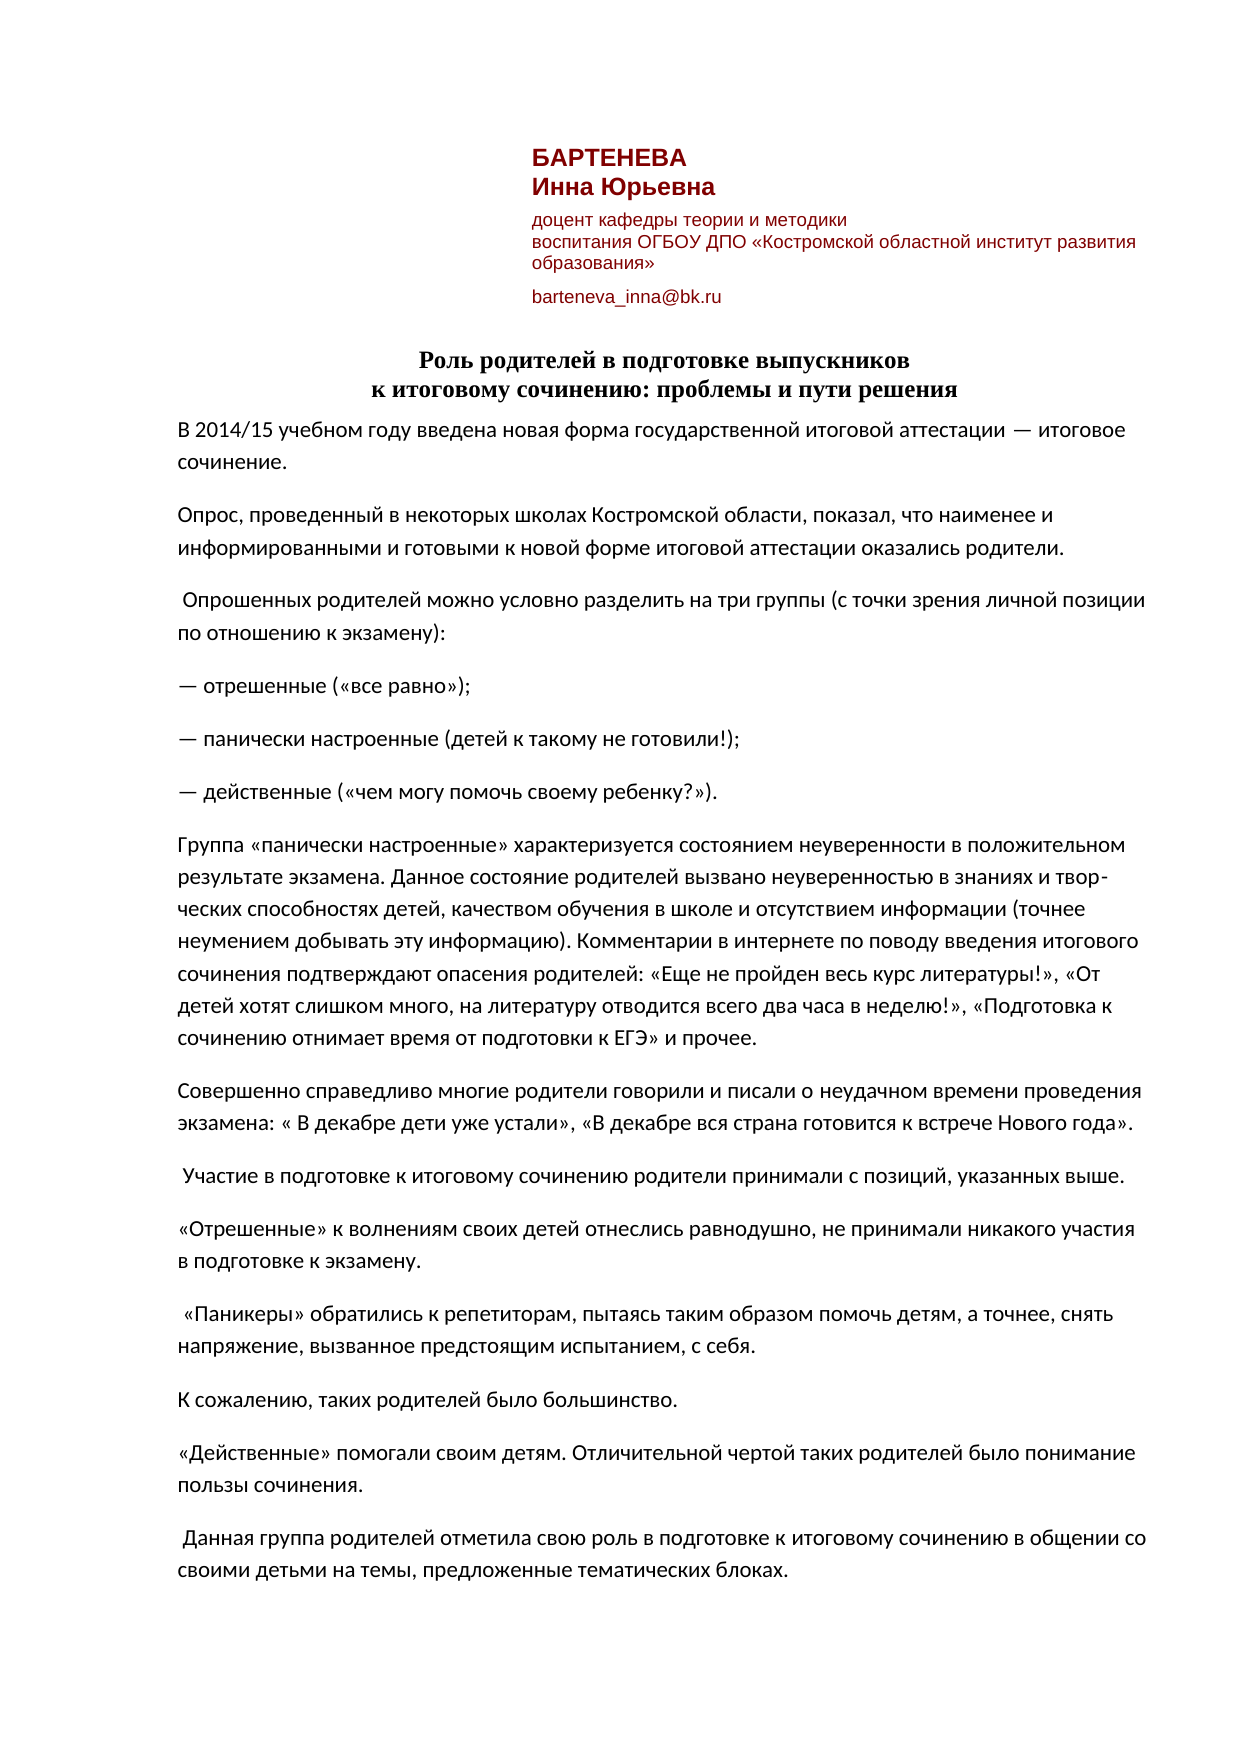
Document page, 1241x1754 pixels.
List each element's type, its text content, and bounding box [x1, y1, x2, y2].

text Опрос, проведенный в некоторых школах Костромской области, показал, что наименее и информированными и готовыми к новой форме итоговой аттестации оказались родители. [177, 500, 1152, 561]
text barteneva_inna@bk.ru [532, 286, 1152, 308]
text — панически настроенные (детей к такому не готовили!); [177, 724, 1152, 752]
text Опрошенных родителей можно условно разделить на три группы (с точки зрения личной позиции по отношению к экзамену): [177, 586, 1152, 646]
text Данная группа родителей отметила свою роль в подготовке к итоговому сочинению в общении со своими детьми на темы, предложенные тематических блоках. [177, 1523, 1152, 1583]
text Участие в подготовке к итоговому сочинению родители принимали с позиций, указанных выше. [177, 1161, 1152, 1189]
text — отрешенные («все равно»); [177, 671, 1152, 699]
text Бартенева [532, 143, 1152, 172]
text Группа «панически настроенные» характеризуется состоянием неуверенности в положительном результате экзамена. Данное состояние родителей вызвано неуверенностью в знаниях и творческих способностях детей, качеством обучения в школе и отсутствием информации (точнее неумением добывать эту информацию). Комментарии в интернете по поводу введения итогового сочинения подтверждают опасения родителей: «Еще не пройден весь курс литературы!», «От детей хотят слишком много, на литературу отводится всего два часа в неделю!», «Подготовка к сочинению отнимает время от подготовки к ЕГЭ» и прочее. [177, 830, 1152, 1051]
text «Паникеры» обратились к репетиторам, пытаясь таким образом помочь детям, а точнее, снять напряжение, вызванное предстоящим испытанием, с себя. [177, 1299, 1152, 1360]
text доцент кафедры теории и методики воспитания ОГБОУ ДПО «Костромской областной институт развития образования» [532, 209, 1152, 274]
text «Действенные» помогали своим детям. Отличительной чертой таких родителей было понимание пользы сочинения. [177, 1438, 1152, 1498]
text Роль родителей в подготовке выпускников к итоговому сочинению: проблемы и пути решения [177, 345, 1152, 403]
text В 2014/15 учебном году введена новая форма государственной итоговой аттестации — итоговое сочинение. [177, 415, 1152, 475]
text «Отрешенные» к волнениям своих детей отнеслись равнодушно, не принимали никакого участия в подготовке к экзамену. [177, 1214, 1152, 1274]
text Совершенно справедливо многие родители говорили и писали о неудачном времени проведения экзамена: « В декабре дети уже устали», «В декабре вся страна готовится к встрече Нового года». [177, 1076, 1152, 1136]
text Инна Юрьевна [532, 172, 1152, 201]
text — действенные («чем могу помочь своему ребенку?»). [177, 777, 1152, 805]
text К сожалению, таких родителей было большинство. [177, 1385, 1152, 1413]
